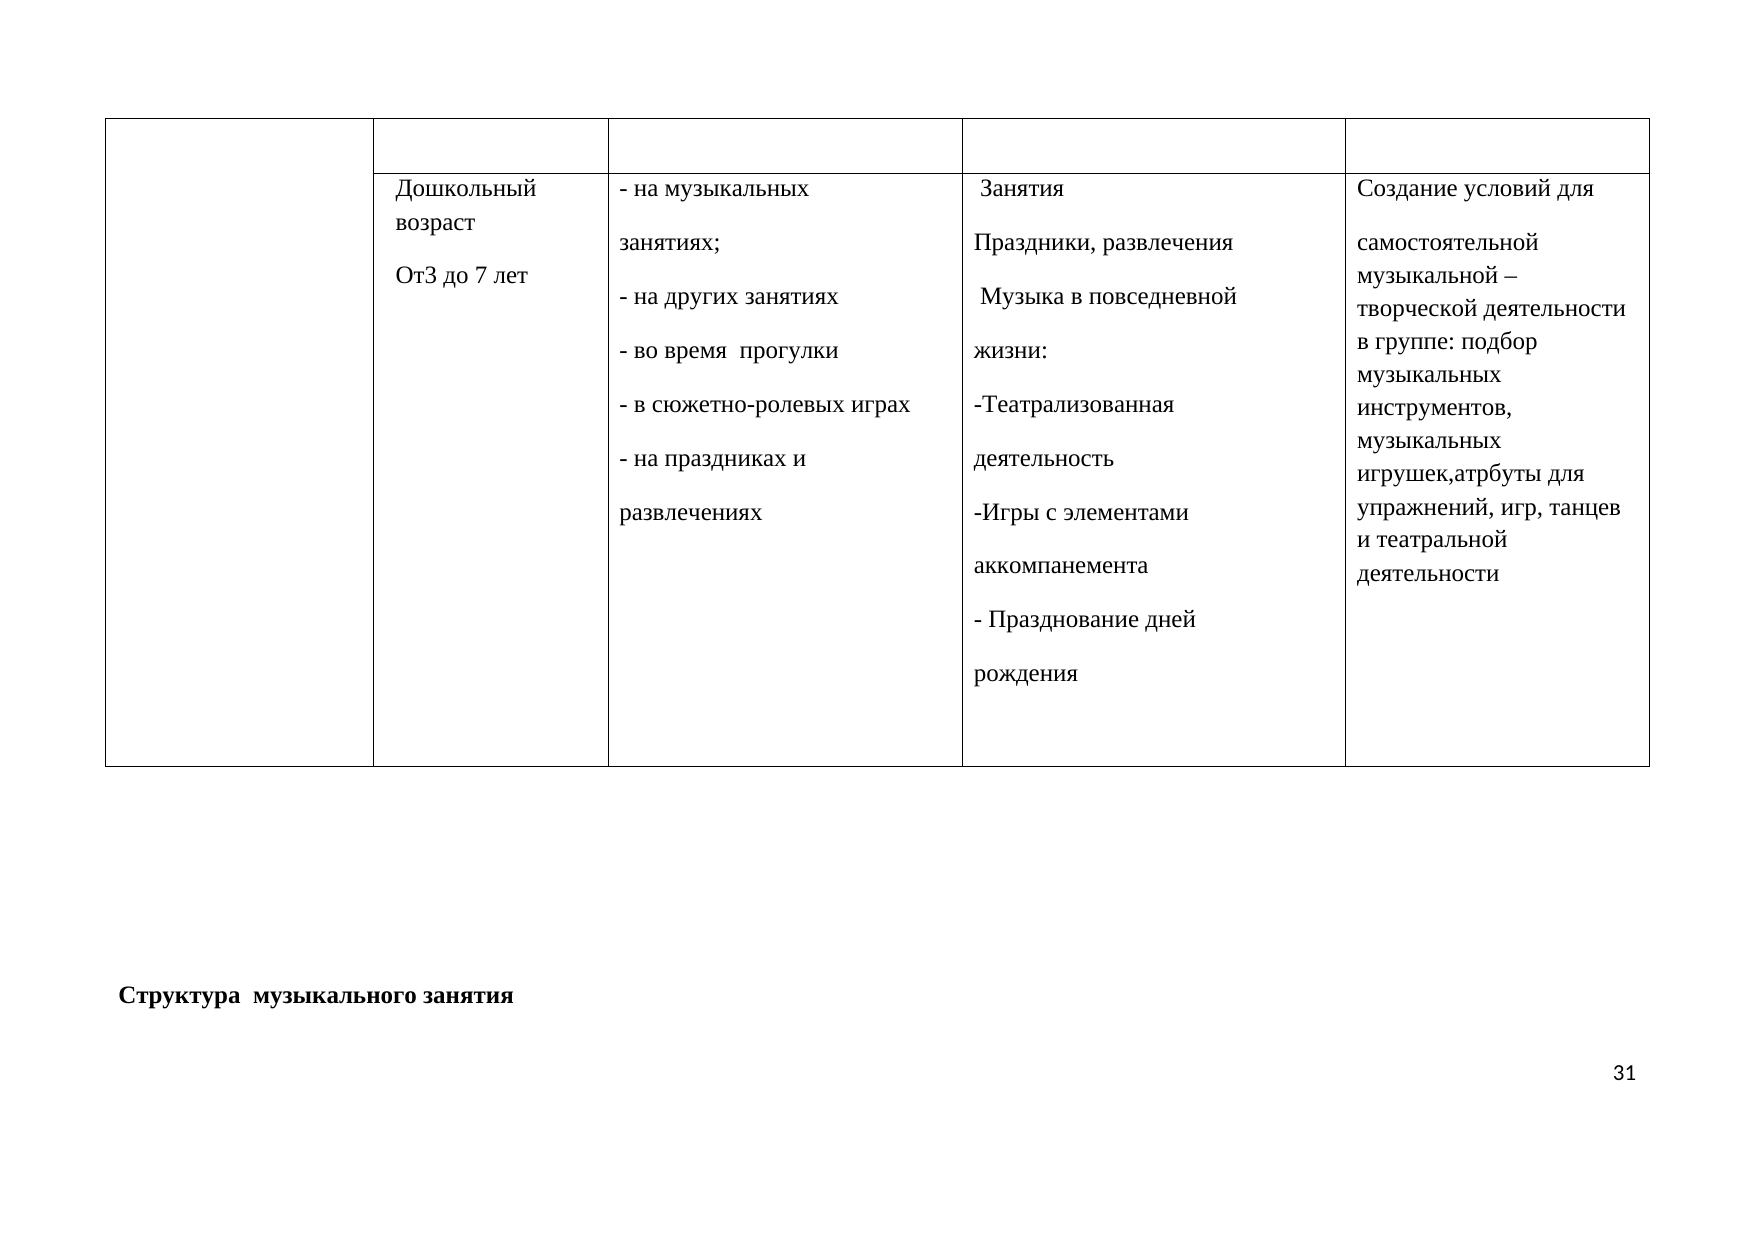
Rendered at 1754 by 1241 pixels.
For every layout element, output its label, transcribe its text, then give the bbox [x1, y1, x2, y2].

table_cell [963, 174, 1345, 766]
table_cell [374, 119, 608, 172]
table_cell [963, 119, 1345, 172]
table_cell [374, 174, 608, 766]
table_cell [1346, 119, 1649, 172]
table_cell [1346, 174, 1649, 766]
text Структура музыкального занятия [118, 980, 1636, 1009]
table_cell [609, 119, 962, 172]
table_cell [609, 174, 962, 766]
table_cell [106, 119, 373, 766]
